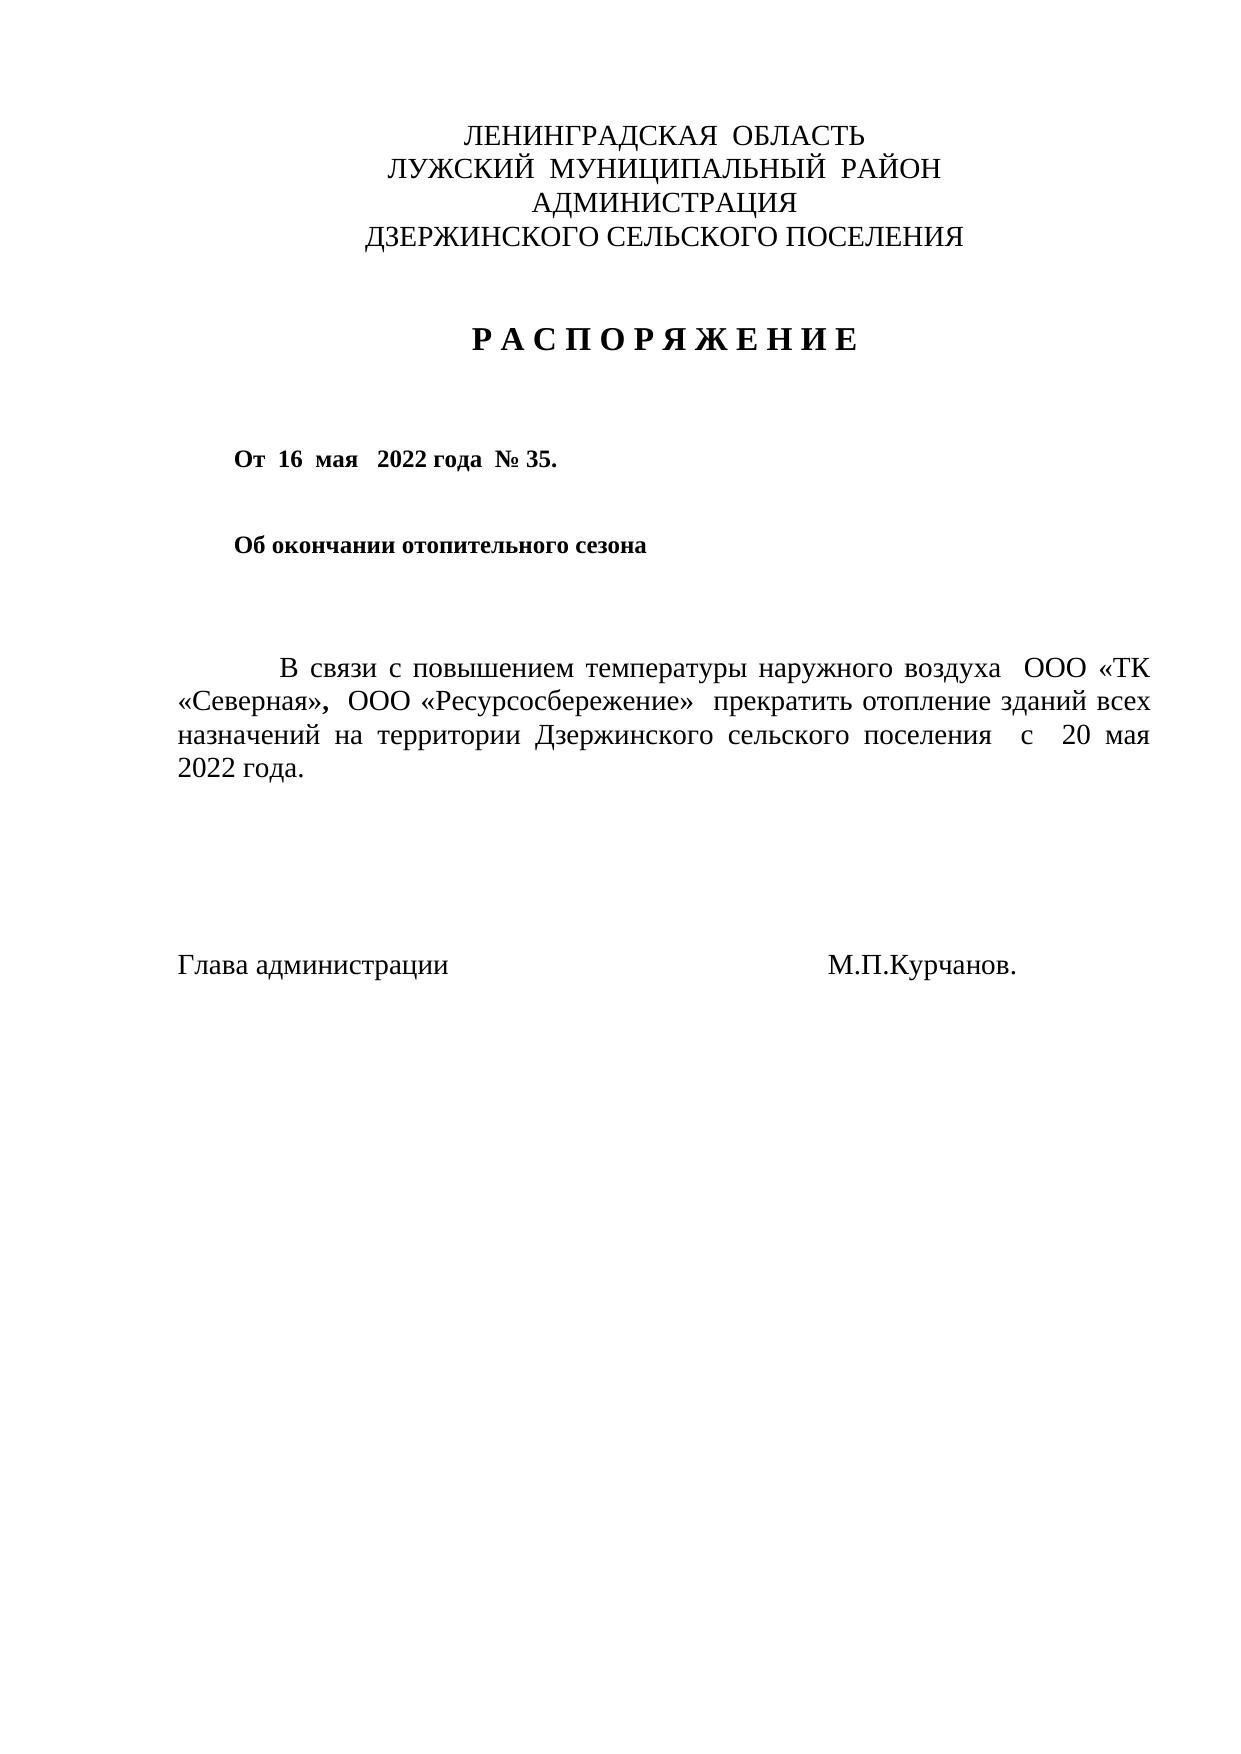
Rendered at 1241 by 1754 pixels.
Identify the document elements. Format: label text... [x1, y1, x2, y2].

text Р А С П О Р Я Ж Е Н И Е [177, 319, 1152, 358]
text Об окончании отопительного сезона [177, 530, 1152, 559]
text От 16 мая 2022 года № 35. [177, 444, 1152, 473]
text ЛЕНИНГРАДСКАЯ ОБЛАСТЬ [177, 118, 1152, 152]
text ЛУЖСКИЙ МУНИЦИПАЛЬНЫЙ РАЙОН [177, 152, 1152, 185]
text Глава администрации М.П.Курчанов. [177, 947, 1152, 981]
text АДМИНИСТРАЦИЯ ДЗЕРЖИНСКОГО СЕЛЬСКОГО ПОСЕЛЕНИЯ [177, 185, 1152, 252]
text В связи с повышением температуры наружного воздуха ООО «ТК «Северная», ООО «Ресурсосбережение» прекратить отопление зданий всех назначений на территории Дзержинского сельского поселения с 20 мая 2022 года. [177, 650, 1152, 784]
